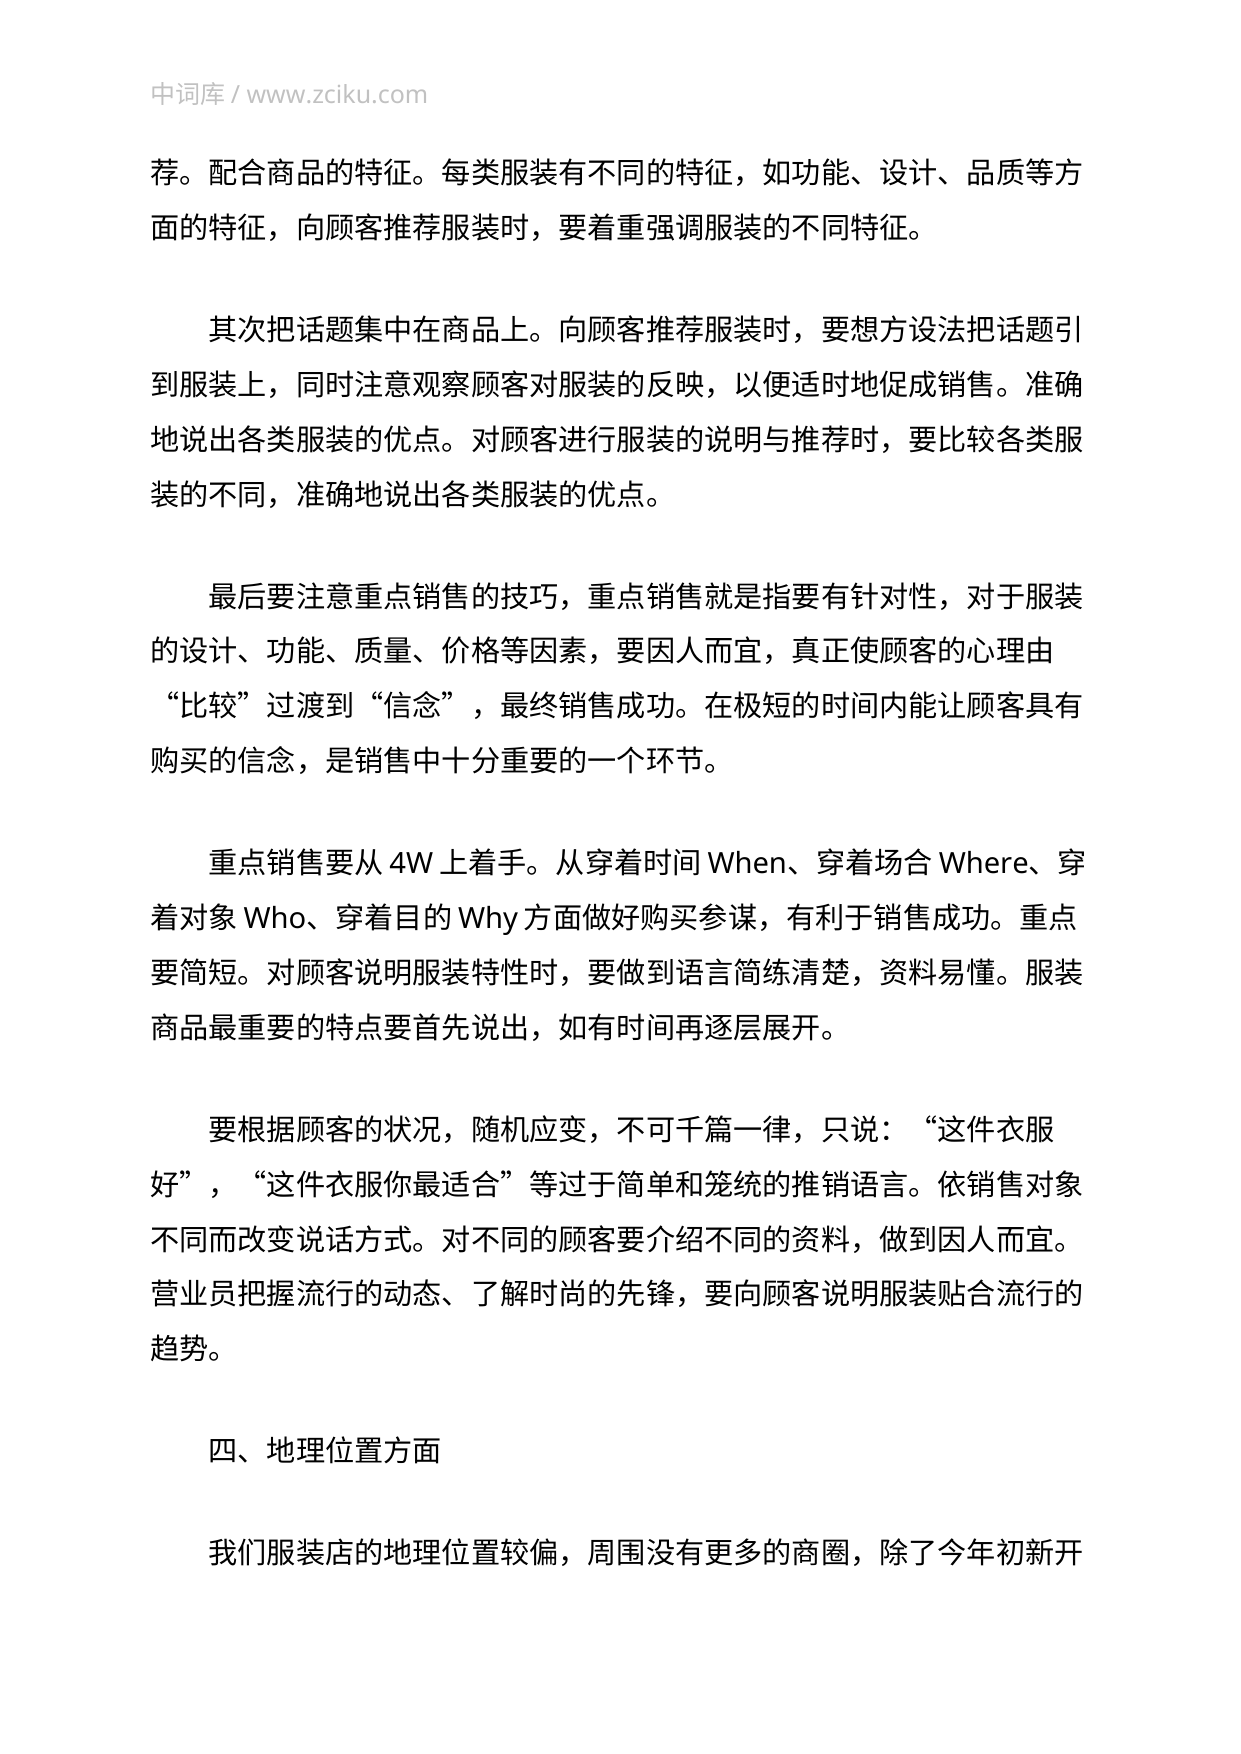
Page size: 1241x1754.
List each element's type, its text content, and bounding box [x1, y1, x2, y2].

text 其次把话题集中在商品上。向顾客推荐服装时，要想方设法把话题引到服装上，同时注意观察顾客对服装的反映，以便适时地促成销售。准确地说出各类服装的优点。对顾客进行服装的说明与推荐时，要比较各类服装的不同，准确地说出各类服装的优点。 [150, 307, 1090, 514]
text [150, 150, 1090, 247]
text 重点销售要从4W上着手。从穿着时间When、穿着场合Where、穿着对象Who、穿着目的Why方面做好购买参谋，有利于销售成功。重点要简短。对顾客说明服装特性时，要做到语言简练清楚，资料易懂。服装商品最重要的特点要首先说出，如有时间再逐层展开。 [150, 839, 1090, 1047]
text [150, 1529, 1090, 1572]
text 要根据顾客的状况，随机应变，不可千篇一律，只说：“这件衣服好”，“这件衣服你最适合”等过于简单和笼统的推销语言。依销售对象不同而改变说话方式。对不同的顾客要介绍不同的资料，做到因人而宜。营业员把握流行的动态、了解时尚的先锋，要向顾客说明服装贴合流行的趋势。 [150, 1106, 1090, 1368]
text 最后要注意重点销售的技巧，重点销售就是指要有针对性，对于服装的设计、功能、质量、价格等因素，要因人而宜，真正使顾客的心理由“比较”过渡到“信念”，最终销售成功。在极短的时间内能让顾客具有购买的信念，是销售中十分重要的一个环节。 [150, 573, 1090, 780]
text 四、地理位置方面 [150, 1428, 1090, 1470]
